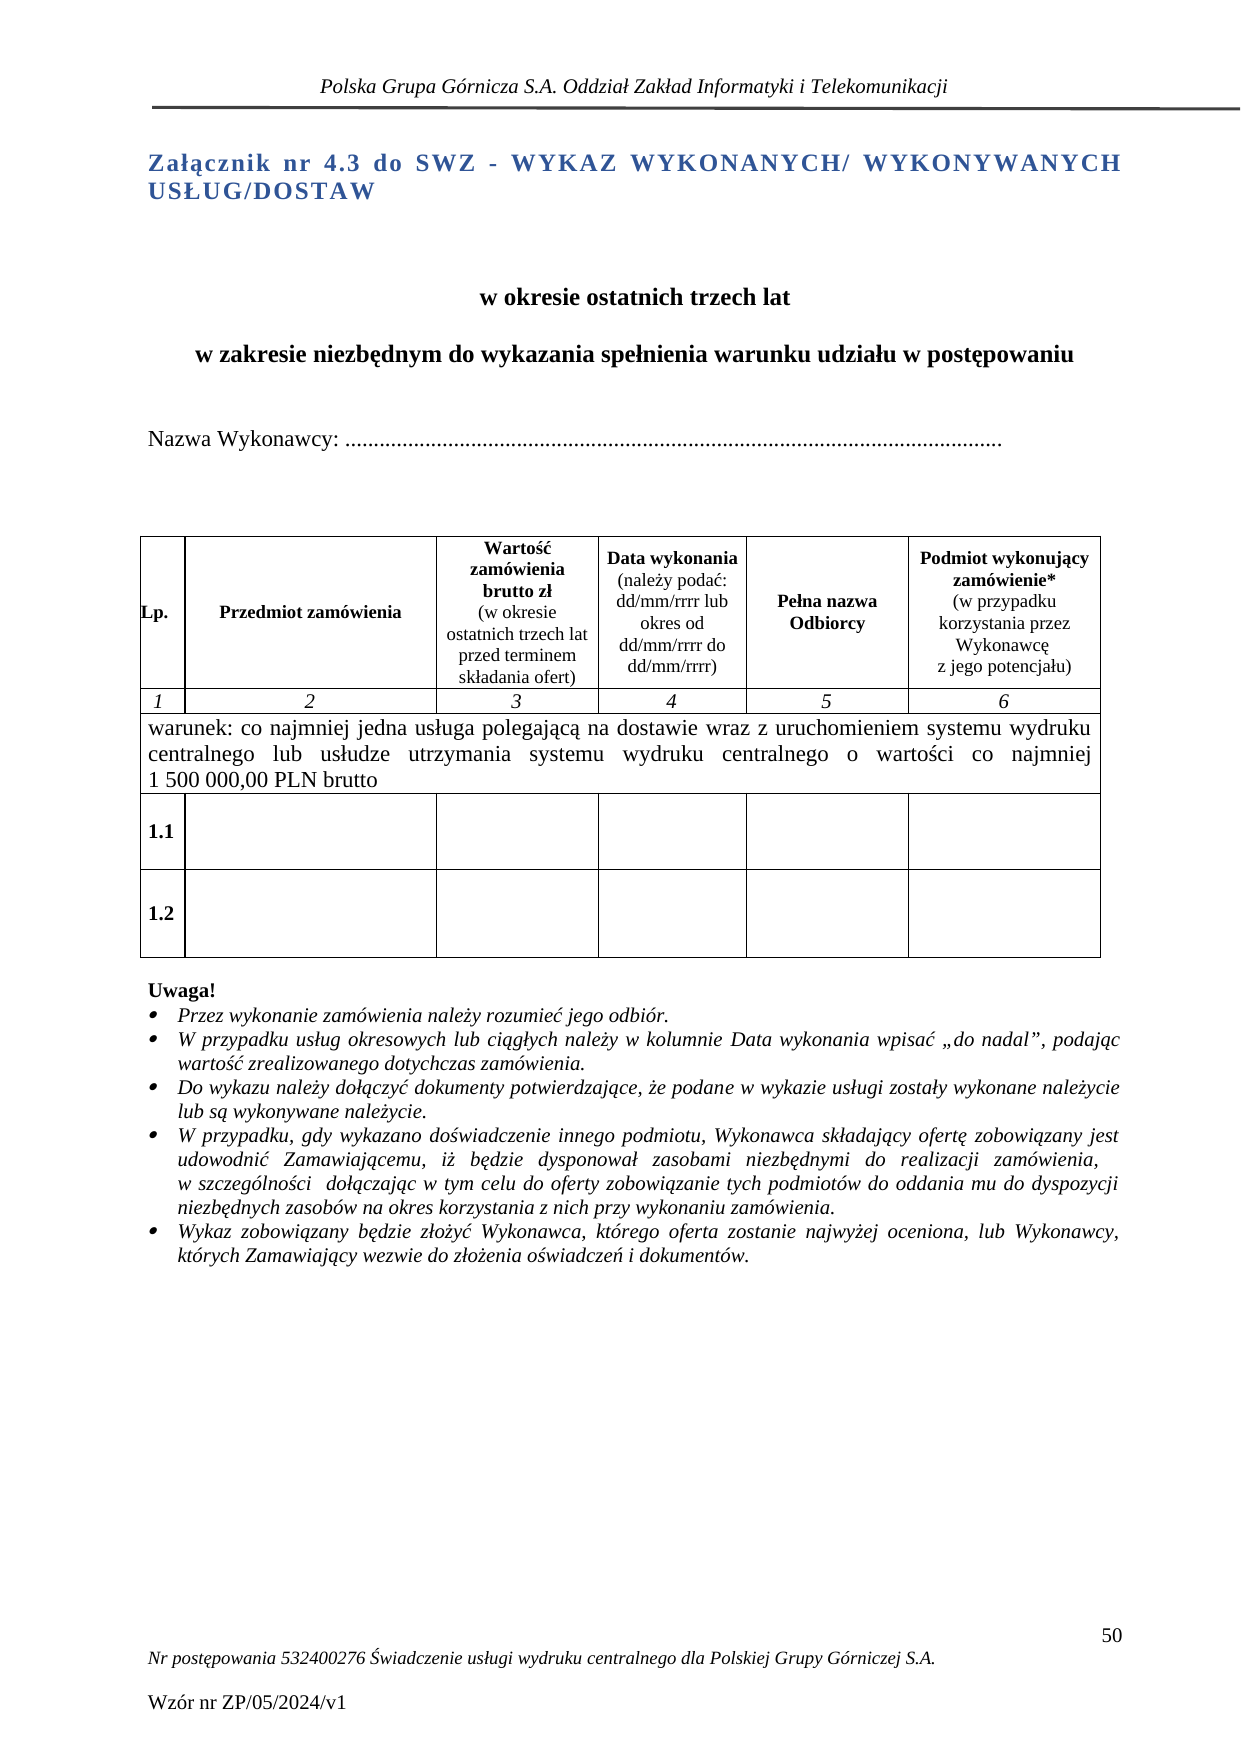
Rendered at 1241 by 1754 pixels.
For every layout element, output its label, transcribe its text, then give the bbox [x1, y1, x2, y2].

table_cell [909, 870, 1100, 957]
table_cell [747, 870, 908, 957]
text w okresie ostatnich trzech lat [148, 282, 1122, 310]
table_cell [186, 870, 436, 957]
table_header Podmiot wykonujący zamówienie* (w przypadku korzystania przez Wykonawcę z jego potencjału) [909, 537, 1100, 687]
table_cell [599, 794, 746, 869]
table_cell 5 [747, 689, 908, 713]
table_header Pełna nazwa Odbiorcy [747, 537, 908, 687]
table_cell 3 [437, 689, 598, 713]
list Do wykazu należy dołączyć dokumenty potwierdzające, że podane w wykazie usługi zostały wykonane należycie lub są wykonywane należycie. [148, 1075, 1122, 1123]
table_header Przedmiot zamówienia [186, 537, 436, 687]
table_header Lp. [141, 537, 184, 687]
text Załącznik nr 4.3 do SWZ - WYKAZ WYKONANYCH/ WYKONYWANYCH USŁUG/DOSTAW [148, 148, 1122, 205]
table_cell 4 [599, 689, 746, 713]
table_cell [186, 794, 436, 869]
table_cell 6 [909, 689, 1100, 713]
table_cell [437, 794, 598, 869]
list Wykaz zobowiązany będzie złożyć Wykonawca, którego oferta zostanie najwyżej oceniona, lub Wykonawcy, których Zamawiający wezwie do złożenia oświadczeń i dokumentów. [148, 1219, 1122, 1267]
table_header Wartość zamówienia brutto zł (w okresie ostatnich trzech lat przed terminem składania ofert) [437, 537, 598, 687]
list W przypadku usług okresowych lub ciągłych należy w kolumnie Data wykonania wpisać „do nadal”, podając wartość zrealizowanego dotychczas zamówienia. [148, 1027, 1122, 1075]
text Uwaga! [148, 978, 1122, 1002]
text Nazwa Wykonawcy: ................................................................................................................... [148, 425, 1122, 452]
table_cell [909, 794, 1100, 869]
list Przez wykonanie zamówienia należy rozumieć jego odbiór. [148, 1002, 1122, 1027]
table_header Data wykonania (należy podać: dd/mm/rrrr lub okres od dd/mm/rrrr do dd/mm/rrrr) [599, 537, 746, 687]
list W przypadku, gdy wykazano doświadczenie innego podmiotu, Wykonawca składający ofertę zobowiązany jest udowodnić Zamawiającemu, iż będzie dysponował zasobami niezbędnymi do realizacji zamówienia, w szczególności dołączając w tym celu do oferty zobowiązanie tych podmiotów do oddania mu do dyspozycji niezbędnych zasobów na okres korzystania z nich przy wykonaniu zamówienia. [148, 1123, 1122, 1219]
table_cell [437, 870, 598, 957]
table_cell [747, 794, 908, 869]
table_cell 1 [141, 689, 184, 713]
text w zakresie niezbędnym do wykazania spełnienia warunku udziału w postępowaniu [148, 339, 1122, 368]
table_cell 2 [186, 689, 436, 713]
table_cell 1.2 [141, 870, 184, 957]
table_cell 1.1 [141, 794, 184, 869]
table_cell [599, 870, 746, 957]
table_cell warunek: co najmniej jedna usługa polegającą na dostawie wraz z uruchomieniem systemu wydruku centralnego lub usłudze utrzymania systemu wydruku centralnego o wartości co najmniej 1 500 000,00 PLN brutto [141, 714, 1100, 793]
